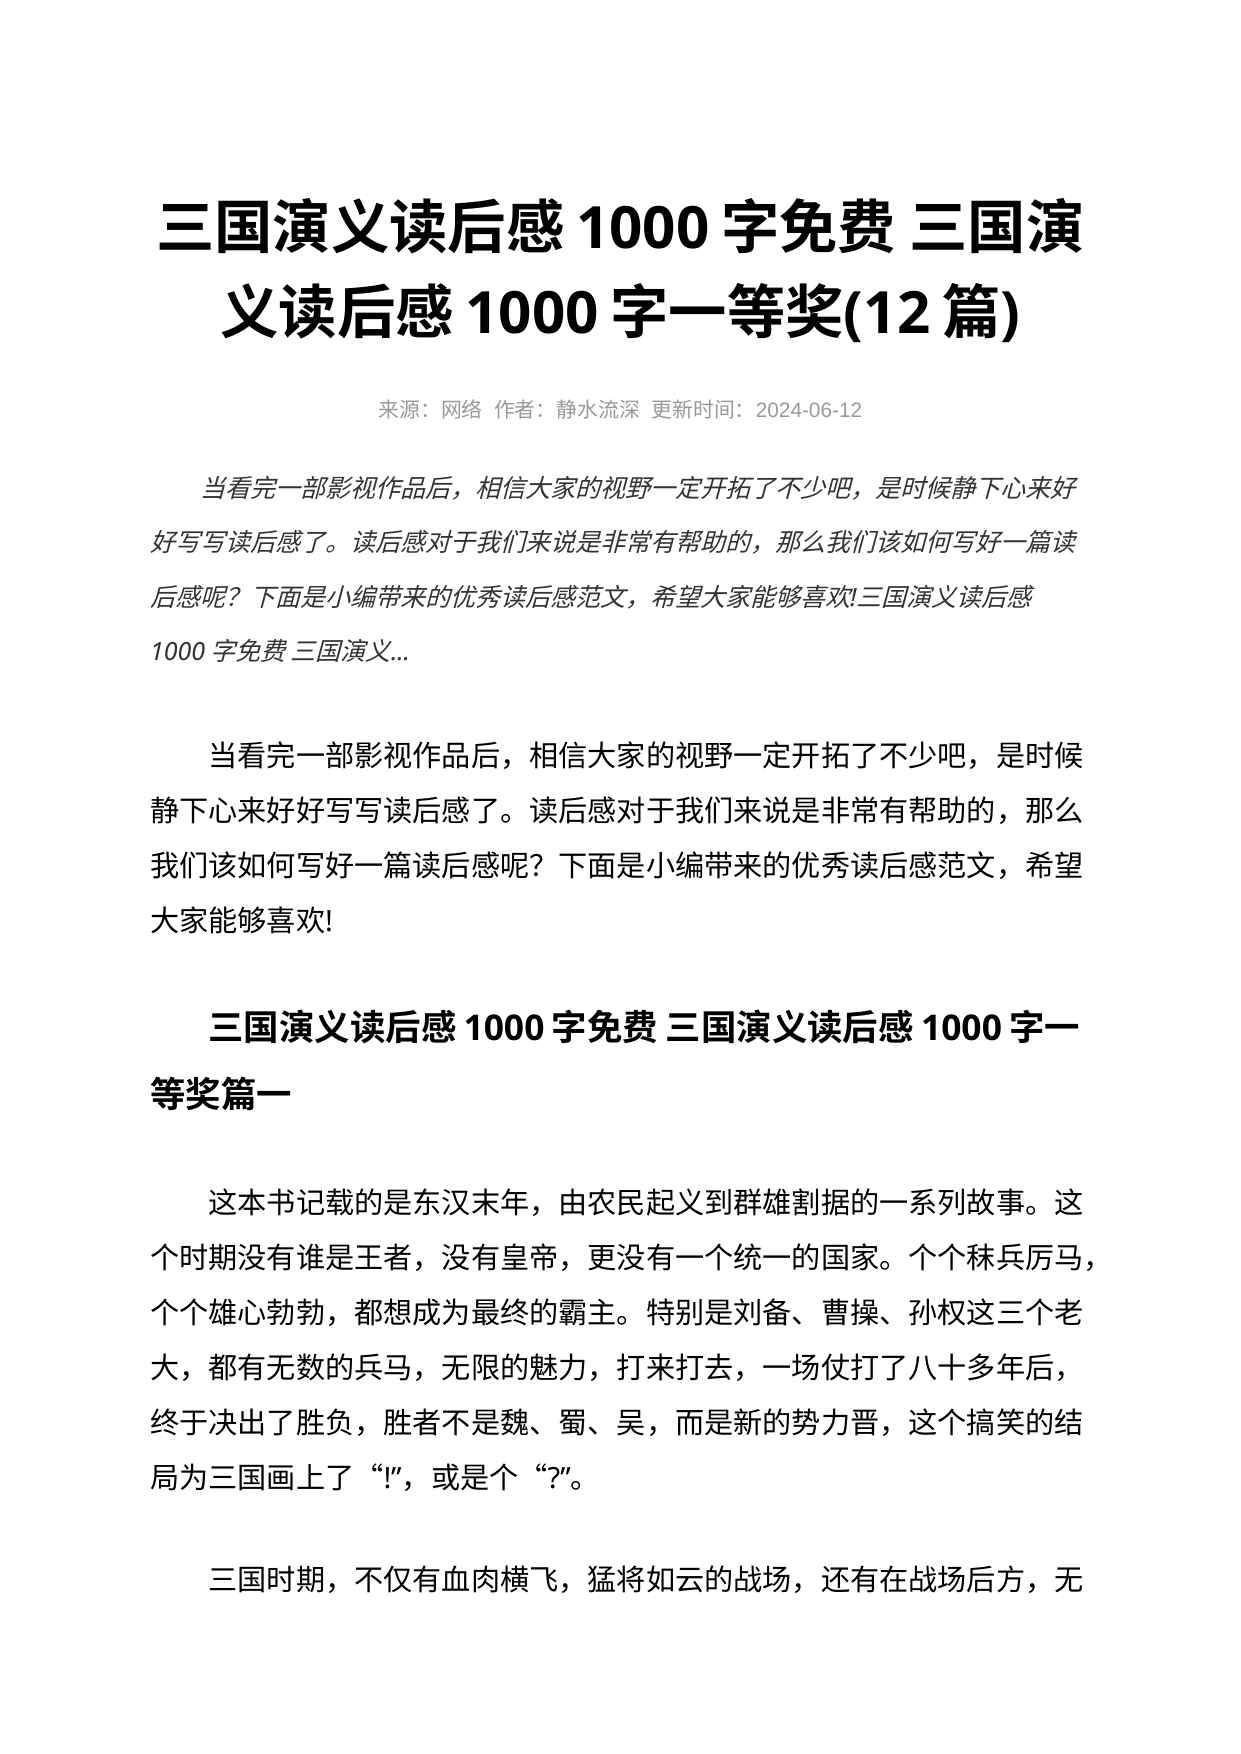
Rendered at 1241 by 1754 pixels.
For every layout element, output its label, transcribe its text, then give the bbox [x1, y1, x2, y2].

text 三国演义读后感1000字免费 三国演义读后感1000字一等奖篇一 [150, 999, 1090, 1117]
text 当看完一部影视作品后，相信大家的视野一定开拓了不少吧，是时候静下心来好好写写读后感了。读后感对于我们来说是非常有帮助的，那么我们该如何写好一篇读后感呢？下面是小编带来的优秀读后感范文，希望大家能够喜欢!三国演义读后感1000字免费 三国演义... [150, 468, 1090, 668]
text 当看完一部影视作品后，相信大家的视野一定开拓了不少吧，是时候静下心来好好写写读后感了。读后感对于我们来说是非常有帮助的，那么我们该如何写好一篇读后感呢？下面是小编带来的优秀读后感范文，希望大家能够喜欢! [150, 733, 1090, 940]
subtitle 三国演义读后感1000字免费 三国演义读后感1000字一等奖(12篇) [150, 181, 1090, 351]
text 这本书记载的是东汉末年，由农民起义到群雄割据的一系列故事。这个时期没有谁是王者，没有皇帝，更没有一个统一的国家。个个秣兵厉马，个个雄心勃勃，都想成为最终的霸主。特别是刘备、曹操、孙权这三个老大，都有无数的兵马，无限的魅力，打来打去，一场仗打了八十多年后，终于决出了胜负，胜者不是魏、蜀、吴，而是新的势力晋，这个搞笑的结局为三国画上了“!”，或是个“?”。 [150, 1180, 1090, 1497]
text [150, 1556, 1090, 1598]
text 来源：网络 作者：静水流深 更新时间：2024-06-12 [150, 398, 1090, 422]
